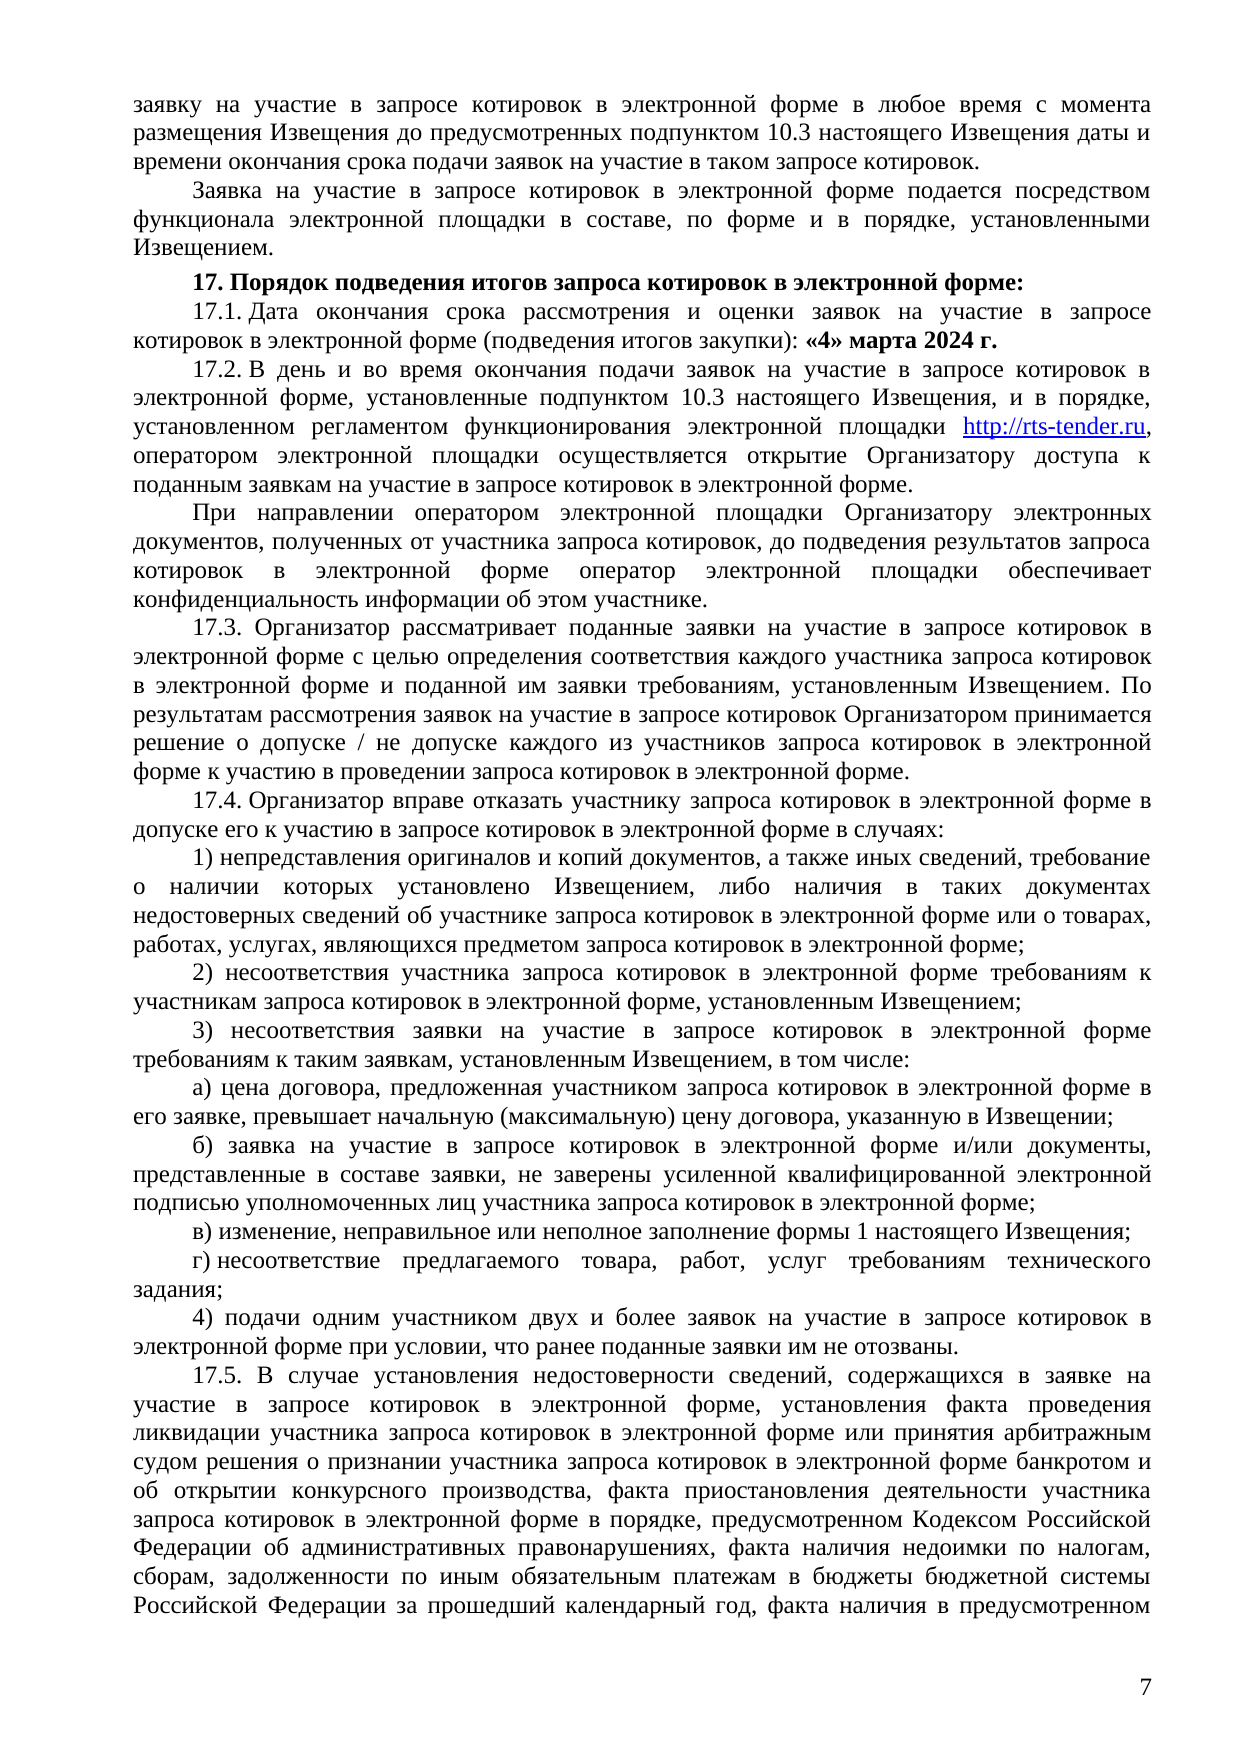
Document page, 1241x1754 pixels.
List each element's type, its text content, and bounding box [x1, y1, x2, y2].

text 17.4. Организатор вправе отказать участнику запроса котировок в электронной форме в допуске его к участию в запросе котировок в электронной форме в случаях: [133, 785, 1152, 842]
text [133, 1360, 1152, 1619]
text 3) несоответствия заявки на участие в запросе котировок в электронной форме требованиям к таким заявкам, установленным Извещением, в том числе: [133, 1015, 1152, 1072]
text 1) непредставления оригиналов и копий документов, а также иных сведений, требование о наличии которых установлено Извещением, либо наличия в таких документах недостоверных сведений об участнике запроса котировок в электронной форме или о товарах, работах, услугах, являющихся предметом запроса котировок в электронной форме; [133, 842, 1152, 957]
text При направлении оператором электронной площадки Организатору электронных документов, полученных от участника запроса котировок, до подведения результатов запроса котировок в электронной форме оператор электронной площадки обеспечивает конфиденциальность информации об этом участнике. [133, 497, 1152, 612]
text 4) подачи одним участником двух и более заявок на участие в запросе котировок в электронной форме при условии, что ранее поданные заявки им не отозваны. [133, 1302, 1152, 1360]
text 17.3. Организатор рассматривает поданные заявки на участие в запросе котировок в электронной форме с целью определения соответствия каждого участника запроса котировок в электронной форме и поданной им заявки требованиям, установленным Извещением. По результатам рассмотрения заявок на участие в запросе котировок Организатором принимается решение о допуске / не допуске каждого из участников запроса котировок в электронной форме к участию в проведении запроса котировок в электронной форме. [133, 612, 1152, 785]
text 2) несоответствия участника запроса котировок в электронной форме требованиям к участникам запроса котировок в электронной форме, установленным Извещением; [133, 957, 1152, 1015]
text б) заявка на участие в запросе котировок в электронной форме и/или документы, представленные в составе заявки, не заверены усиленной квалифицированной электронной подписью уполномоченных лиц участника запроса котировок в электронной форме; [133, 1130, 1152, 1216]
text 17. Порядок подведения итогов запроса котировок в электронной форме: [133, 267, 1152, 296]
text г) несоответствие предлагаемого товара, работ, услуг требованиям технического задания; [133, 1245, 1152, 1302]
text 17.2. В день и во время окончания подачи заявок на участие в запросе котировок в электронной форме, установленные подпунктом 10.3 настоящего Извещения, и в порядке, установленном регламентом функционирования электронной площадки http://rts-tender.ru, оператором электронной площадки осуществляется открытие Организатору доступа к поданным заявкам на участие в запросе котировок в электронной форме. [133, 354, 1152, 497]
text 17.1. Дата окончания срока рассмотрения и оценки заявок на участие в запросе котировок в электронной форме (подведения итогов закупки): «4» марта 2024 г. [133, 296, 1152, 354]
text в) изменение, неправильное или неполное заполнение формы 1 настоящего Извещения; [133, 1216, 1152, 1245]
text а) цена договора, предложенная участником запроса котировок в электронной форме в его заявке, превышает начальную (максимальную) цену договора, указанную в Извещении; [133, 1072, 1152, 1130]
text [133, 89, 1152, 175]
text Заявка на участие в запросе котировок в электронной форме подается посредством функционала электронной площадки в составе, по форме и в порядке, установленными Извещением. [133, 175, 1152, 261]
